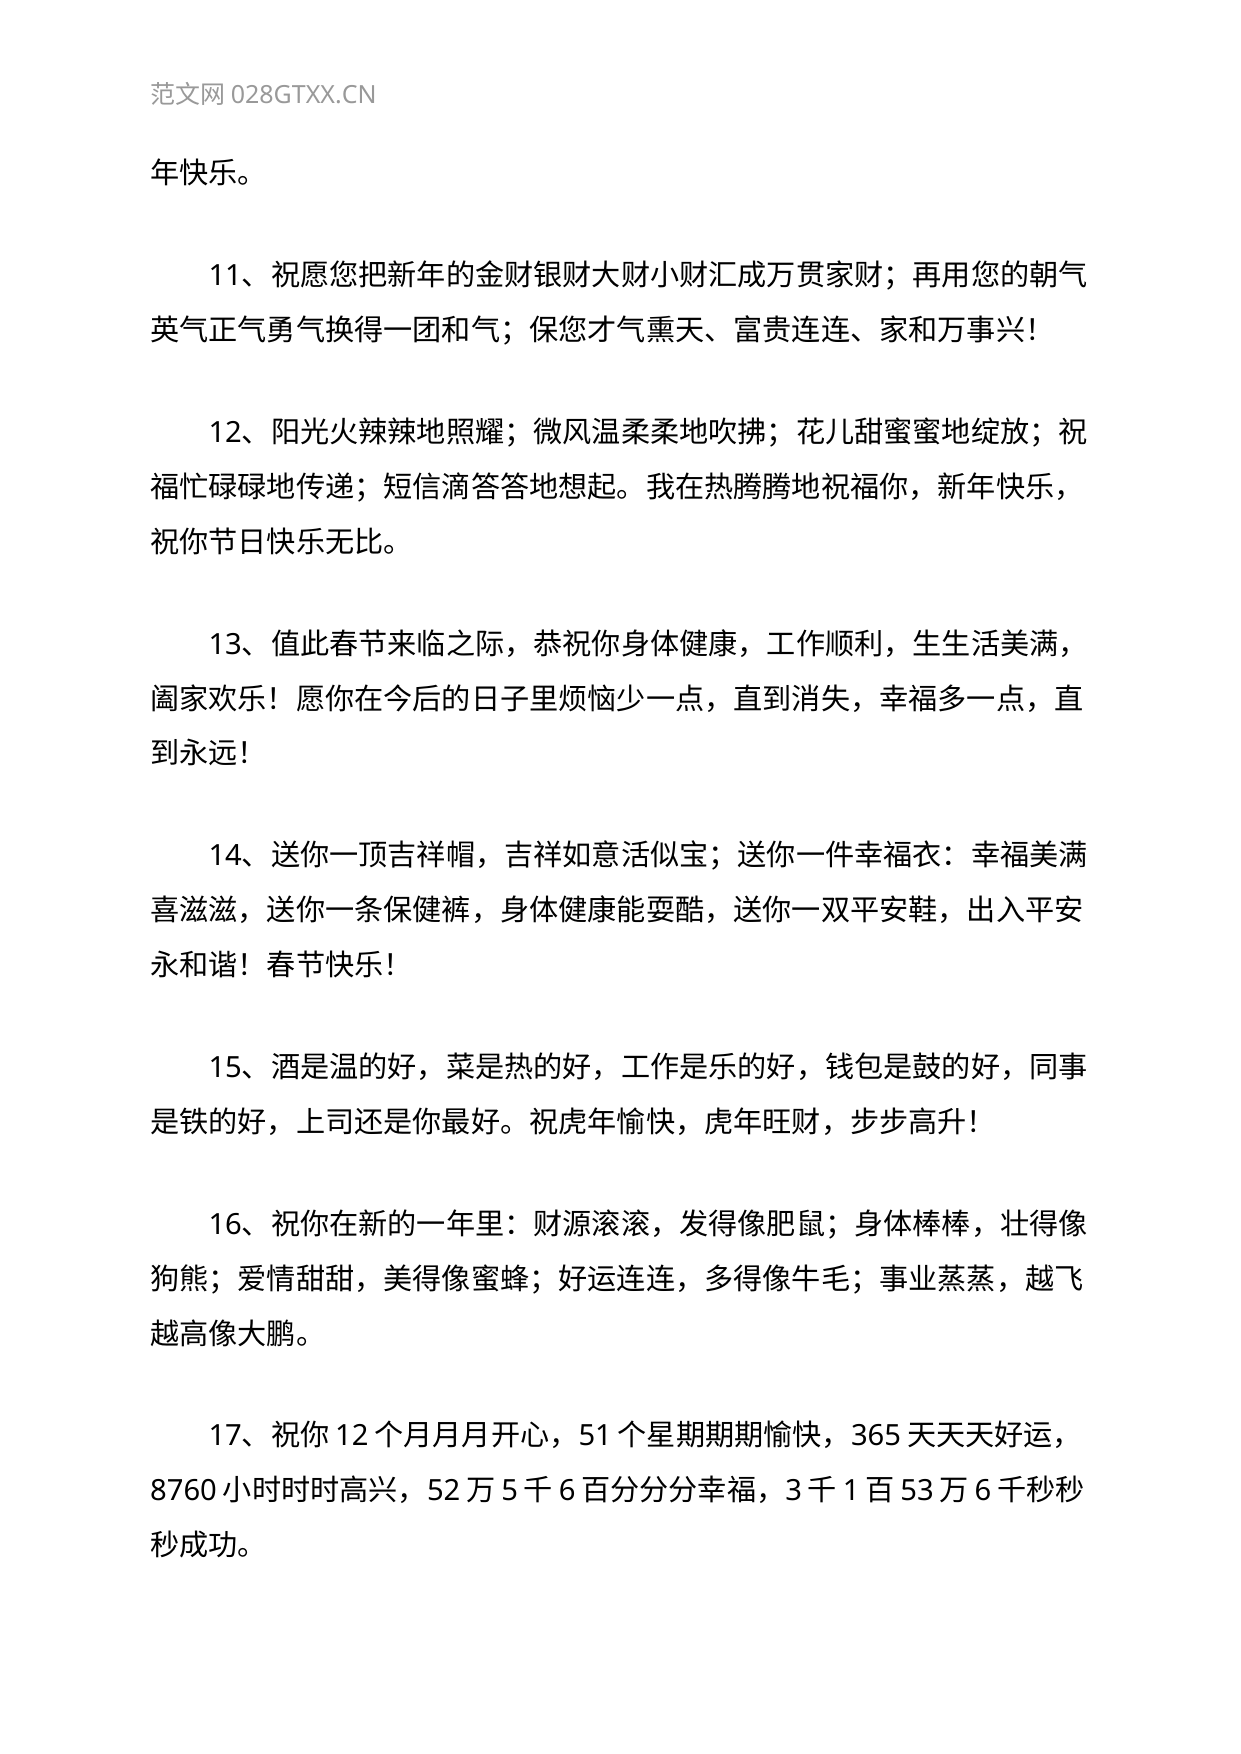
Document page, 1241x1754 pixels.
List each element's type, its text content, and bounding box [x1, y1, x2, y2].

text 15、酒是温的好，菜是热的好，工作是乐的好，钱包是鼓的好，同事是铁的好，上司还是你最好。祝虎年愉快，虎年旺财，步步高升！ [150, 1043, 1090, 1141]
text 16、祝你在新的一年里：财源滚滚，发得像肥鼠；身体棒棒，壮得像狗熊；爱情甜甜，美得像蜜蜂；好运连连，多得像牛毛；事业蒸蒸，越飞越高像大鹏。 [150, 1200, 1090, 1352]
text 11、祝愿您把新年的金财银财大财小财汇成万贯家财；再用您的朝气英气正气勇气换得一团和气；保您才气熏天、富贵连连、家和万事兴！ [150, 252, 1090, 349]
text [150, 150, 1090, 192]
text 17、祝你12个月月月开心，51个星期期期愉快，365天天天好运，8760小时时时高兴，52万5千6百分分分幸福，3千1百53万6千秒秒秒成功。 [150, 1412, 1090, 1564]
text 13、值此春节来临之际，恭祝你身体健康，工作顺利，生生活美满，阖家欢乐！愿你在今后的日子里烦恼少一点，直到消失，幸福多一点，直到永远！ [150, 620, 1090, 772]
text 14、送你一顶吉祥帽，吉祥如意活似宝；送你一件幸福衣：幸福美满喜滋滋，送你一条保健裤，身体健康能耍酷，送你一双平安鞋，出入平安永和谐！春节快乐！ [150, 832, 1090, 984]
text 12、阳光火辣辣地照耀；微风温柔柔地吹拂；花儿甜蜜蜜地绽放；祝福忙碌碌地传递；短信滴答答地想起。我在热腾腾地祝福你，新年快乐，祝你节日快乐无比。 [150, 408, 1090, 561]
